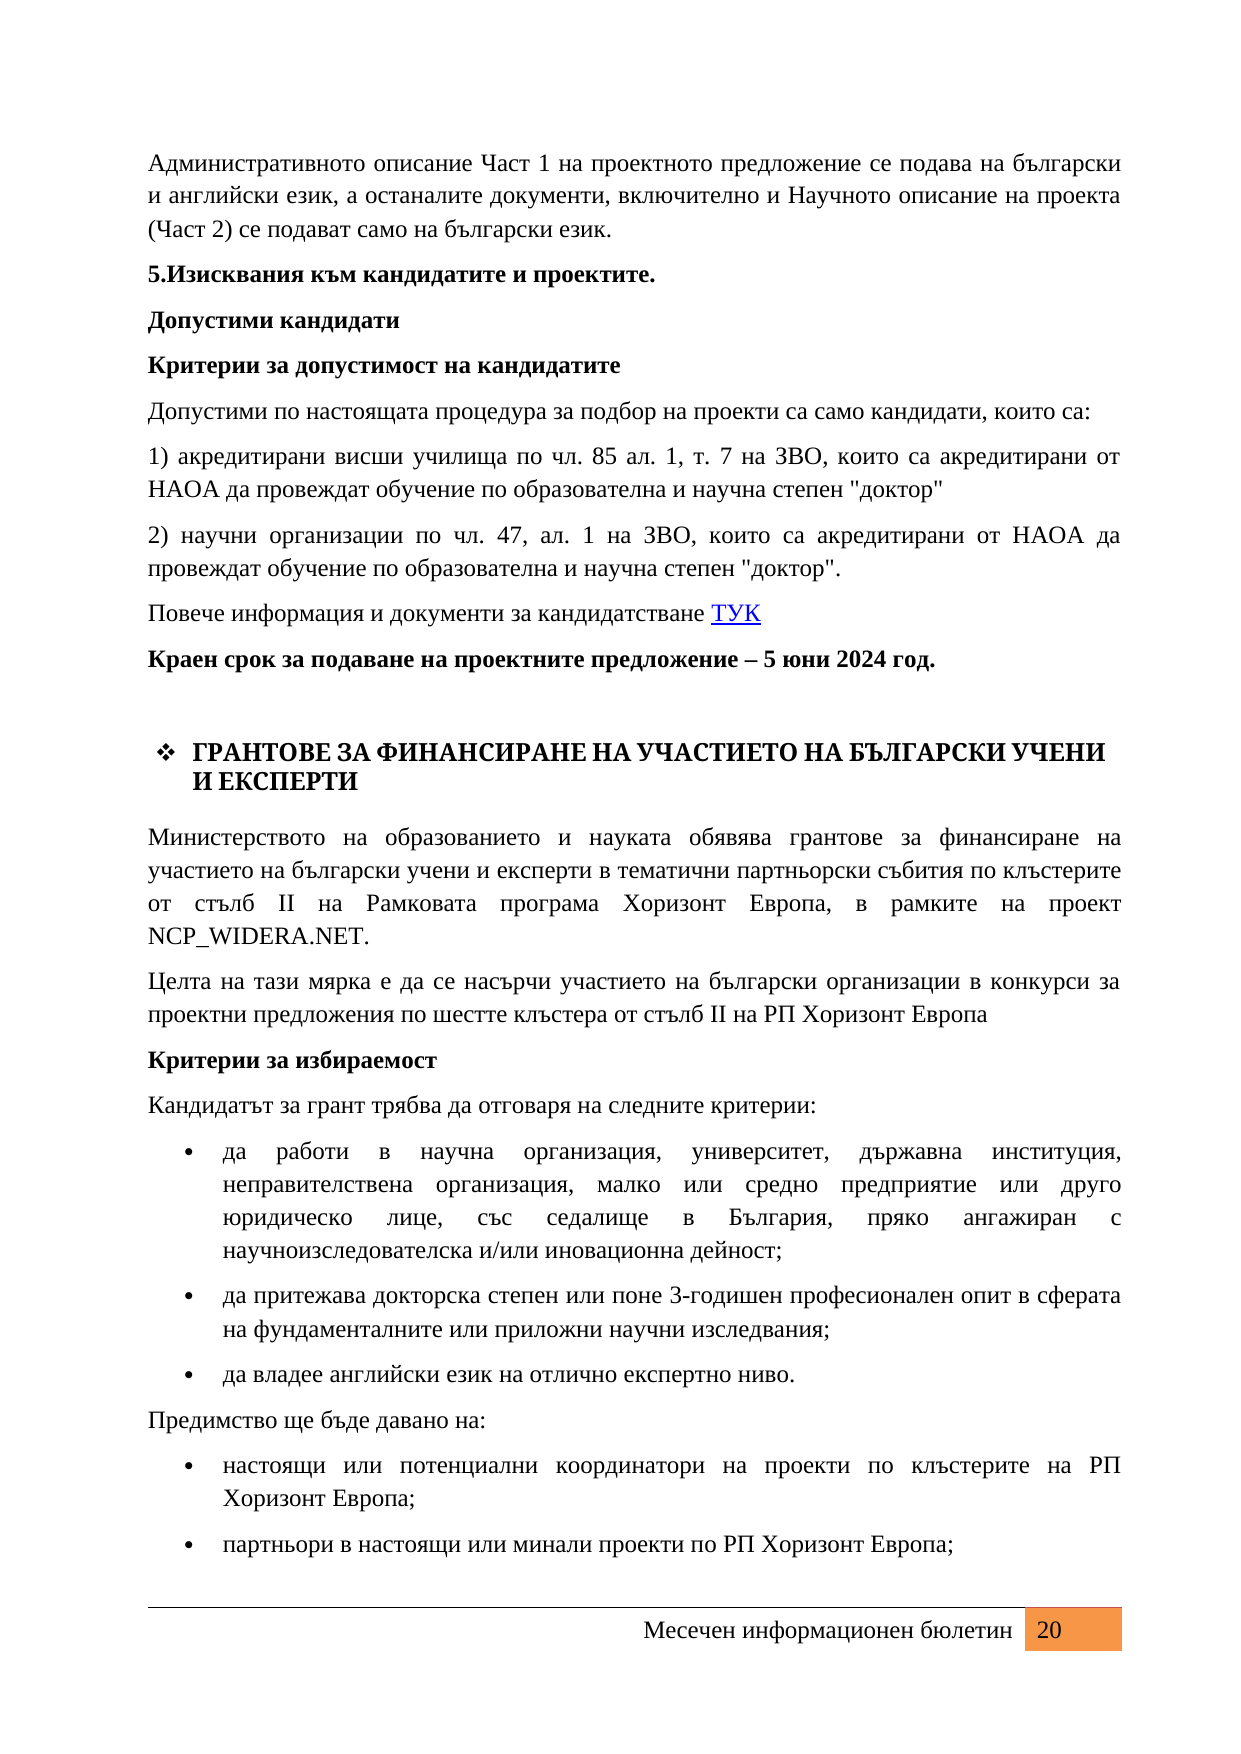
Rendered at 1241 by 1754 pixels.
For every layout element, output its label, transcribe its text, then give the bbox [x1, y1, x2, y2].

text Административното описание Част 1 на проектното предложение се подава на български и английски език, а останалите документи, включително и Научното описание на проекта (Част 2) се подават само на български език. [148, 148, 1122, 242]
text Целта на тази мярка е да се насърчи участието на български организации в конкурси за проектни предложения по шестте клъстера от стълб II на РП Хоризонт Европа [148, 966, 1122, 1028]
text Министерството на образованието и науката обявява грантове за финансиране на участието на български учени и експерти в тематични партньорски събития по клъстерите от стълб II на Рамковата програма Хоризонт Европа, в рамките на проект NCP_WIDERA.NET. [148, 822, 1122, 950]
text Критерии за избираемост [148, 1045, 1122, 1074]
text 1) акредитирани висши училища по чл. 85 ал. 1, т. 7 на ЗВО, които са акредитирани от НАОА да провеждат обучение по образователна и научна степен "доктор" [148, 441, 1122, 503]
text 2) научни организации по чл. 47, ал. 1 на ЗВО, които са акредитирани от НАОА да провеждат обучение по образователна и научна степен "доктор". [148, 520, 1122, 582]
text Краен срок за подаване на проектните предложение – 5 юни 2024 год. [148, 644, 1122, 673]
text Повече информация и документи за кандидатстване ТУК [148, 598, 1122, 627]
list да притежава докторска степен или поне 3-годишен професионален опит в сферата на фундаменталните или приложни научни изследвания; [185, 1281, 1122, 1342]
text Кандидатът за грант трябва да отговаря на следните критерии: [148, 1091, 1122, 1119]
subtitle Грантове за финансиране на участието на български учени и експерти [154, 739, 1122, 797]
list да работи в научна организация, университет, държавна институция, неправителствена организация, малко или средно предприятие или друго юридическо лице, със седалище в България, пряко ангажиран с научноизследователска и/или иновационна дейност; [185, 1136, 1122, 1264]
text Предимство ще бъде давано на: [148, 1405, 1122, 1433]
text Допустими кандидати [148, 305, 1122, 333]
list да владее английски език на отлично експертно ниво. [185, 1359, 1122, 1388]
text Критерии за допустимост на кандидатите [148, 350, 1122, 379]
text Допустими по настоящата процедура за подбор на проекти са само кандидати, които са: [148, 396, 1122, 424]
list настоящи или потенциални координатори на проекти по клъстерите на РП Хоризонт Европа; [185, 1450, 1122, 1512]
text 5.Изисквания към кандидатите и проектите. [148, 259, 1122, 288]
list партньори в настоящи или минали проекти по РП Хоризонт Европа; [185, 1529, 1122, 1557]
